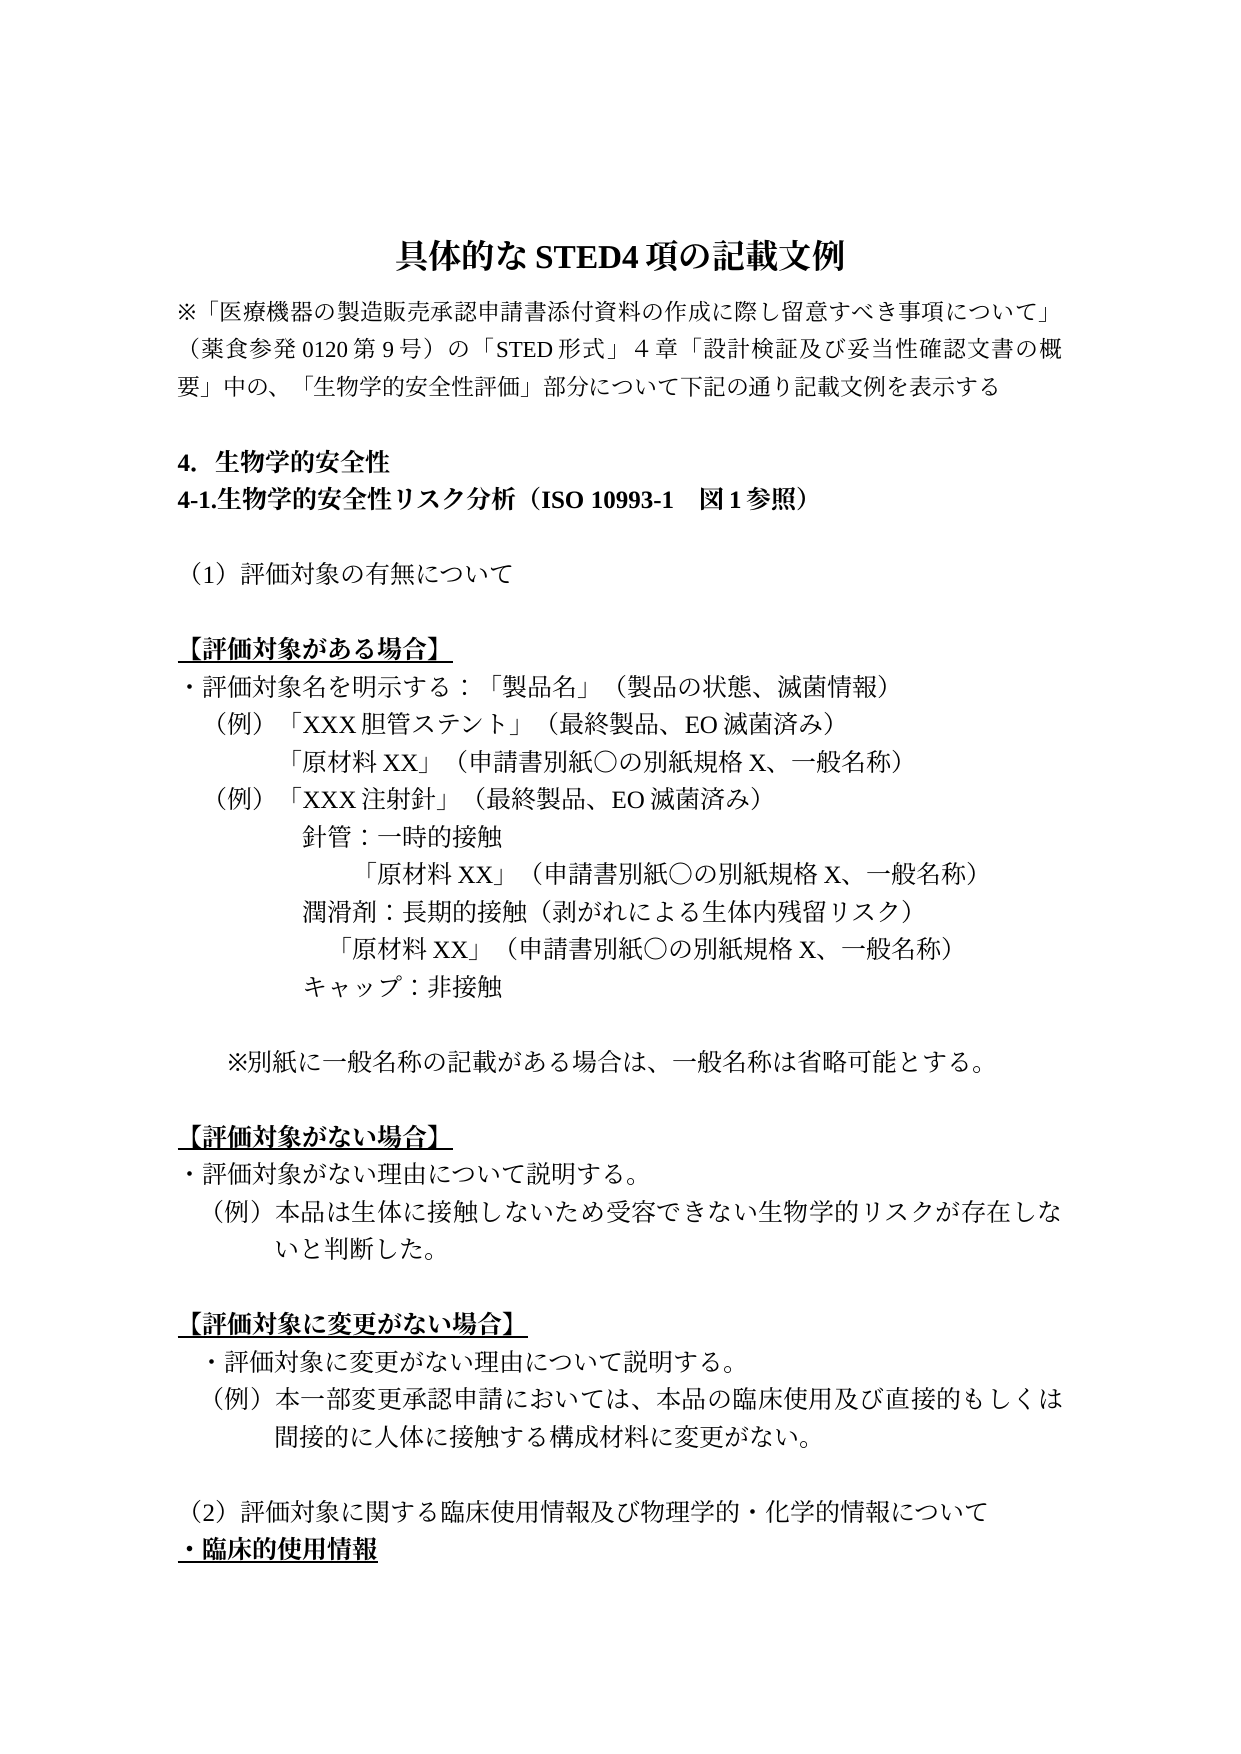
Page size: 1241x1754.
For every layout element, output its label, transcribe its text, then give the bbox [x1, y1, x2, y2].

text （1）評価対象の有無について [177, 554, 1063, 592]
text 4．生物学的安全性 [177, 442, 1063, 479]
text 【評価対象に変更がない場合】 [177, 1304, 1063, 1342]
text 「原材料XX」（申請書別紙○の別紙規格X、一般名称） [177, 742, 1063, 779]
text 針管：一時的接触 [177, 817, 1063, 854]
text 「原材料XX」（申請書別紙○の別紙規格X、一般名称） [177, 854, 1063, 892]
text （例）本一部変更承認申請においては、本品の臨床使用及び直接的もしくは間接的に人体に接触する構成材料に変更がない。 [199, 1379, 1063, 1454]
text 潤滑剤：長期的接触（剥がれによる生体内残留リスク） [177, 892, 1063, 929]
text 【評価対象がない場合】 [177, 1117, 1063, 1154]
text （例）本品は生体に接触しないため受容できない生物学的リスクが存在しないと判断した。 [199, 1192, 1063, 1267]
text ※別紙に一般名称の記載がある場合は、一般名称は省略可能とする。 [177, 1042, 1063, 1079]
text （例）「XXX胆管ステント」（最終製品、EO滅菌済み） [177, 704, 1063, 742]
text 具体的なSTED4項の記載文例 [177, 217, 1063, 292]
text ・評価対象に変更がない理由について説明する。 [199, 1342, 1063, 1379]
text （例）「XXX注射針」（最終製品、EO滅菌済み） [177, 779, 1063, 817]
text 4-1.生物学的安全性リスク分析（ISO 10993-1 図1参照） [177, 479, 1063, 517]
text 【評価対象がある場合】 [177, 629, 1063, 667]
text ・臨床的使用情報 [177, 1529, 1063, 1567]
text （2）評価対象に関する臨床使用情報及び物理学的・化学的情報について [177, 1492, 1063, 1529]
text ※「医療機器の製造販売承認申請書添付資料の作成に際し留意すべき事項について」（薬食参発0120第9号）の「STED形式」４章「設計検証及び妥当性確認文書の概要」中の、「生物学的安全性評価」部分について下記の通り記載文例を表示する [177, 292, 1063, 404]
text ・評価対象がない理由について説明する。 [177, 1154, 1063, 1192]
text キャップ：非接触 [177, 967, 1063, 1004]
text 「原材料XX」（申請書別紙○の別紙規格X、一般名称） [177, 929, 1063, 967]
text ・評価対象名を明示する：「製品名」（製品の状態、滅菌情報） [177, 667, 1063, 704]
